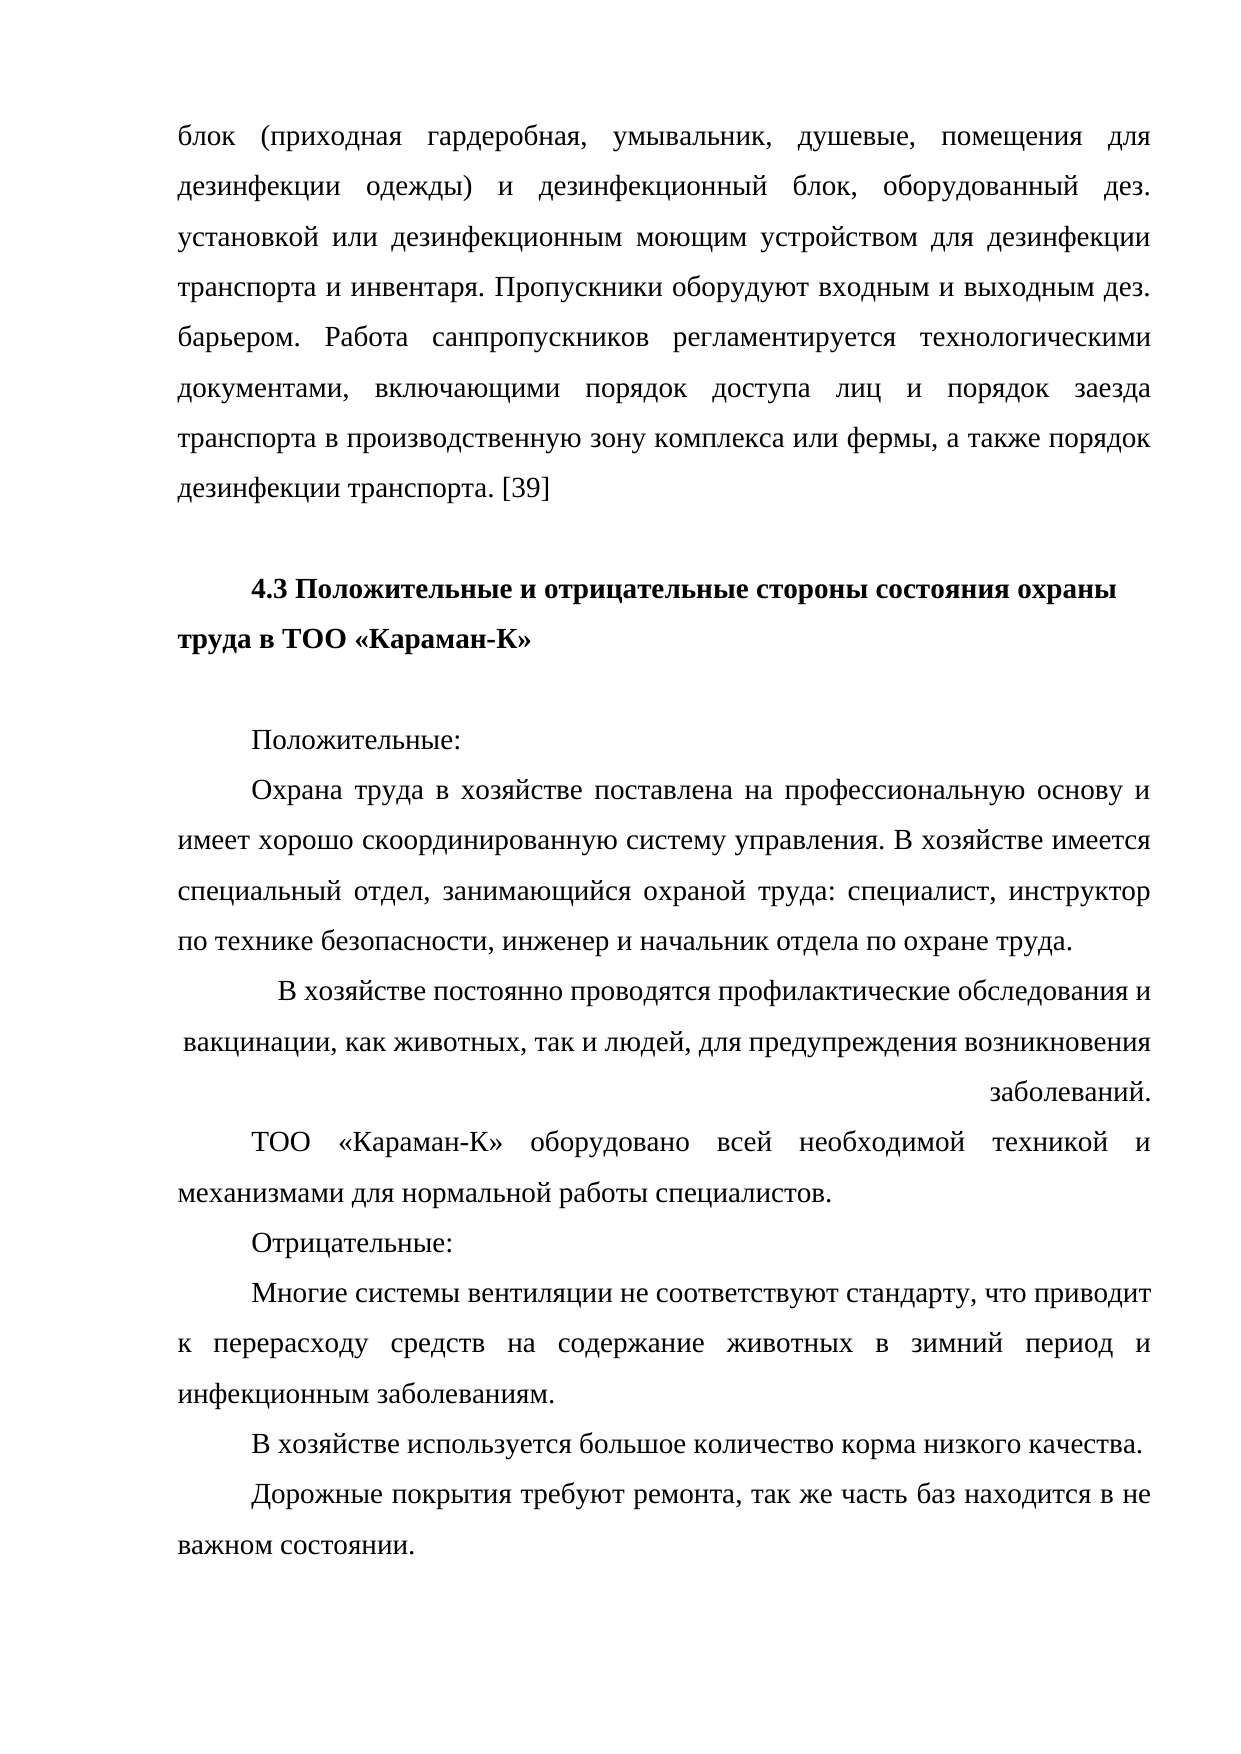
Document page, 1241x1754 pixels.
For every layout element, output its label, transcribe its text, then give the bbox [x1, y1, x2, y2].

text В хозяйстве используется большое количество корма низкого качества. [177, 1426, 1152, 1460]
text Многие системы вентиляции не соответствуют стандарту, что приводит к перерасходу средств на содержание животных в зимний период и инфекционным заболеваниям. [177, 1275, 1152, 1409]
text Охрана труда в хозяйстве поставлена на профессиональную основу и имеет хорошо скоординированную систему управления. В хозяйстве имеется специальный отдел, занимающийся охраной труда: специалист, инструктор по технике безопасности, инженер и начальник отдела по охране труда. [177, 772, 1152, 957]
text ТОО «Караман-К» оборудовано всей необходимой техникой и механизмами для нормальной работы специалистов. [177, 1124, 1152, 1208]
text Отрицательные: [177, 1225, 1152, 1258]
text Положительные: [177, 722, 1152, 755]
text Дорожные покрытия требуют ремонта, так же часть баз находится в не важном состоянии. [177, 1477, 1152, 1560]
text 4.3 Положительные и отрицательные стороны состояния охраны труда в ТОО «Караман-К» [177, 571, 1152, 655]
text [177, 118, 1152, 504]
text В хозяйстве постоянно проводятся профилактические обследования и вакцинации, как животных, так и людей, для предупреждения возникновения заболеваний. [177, 973, 1152, 1108]
